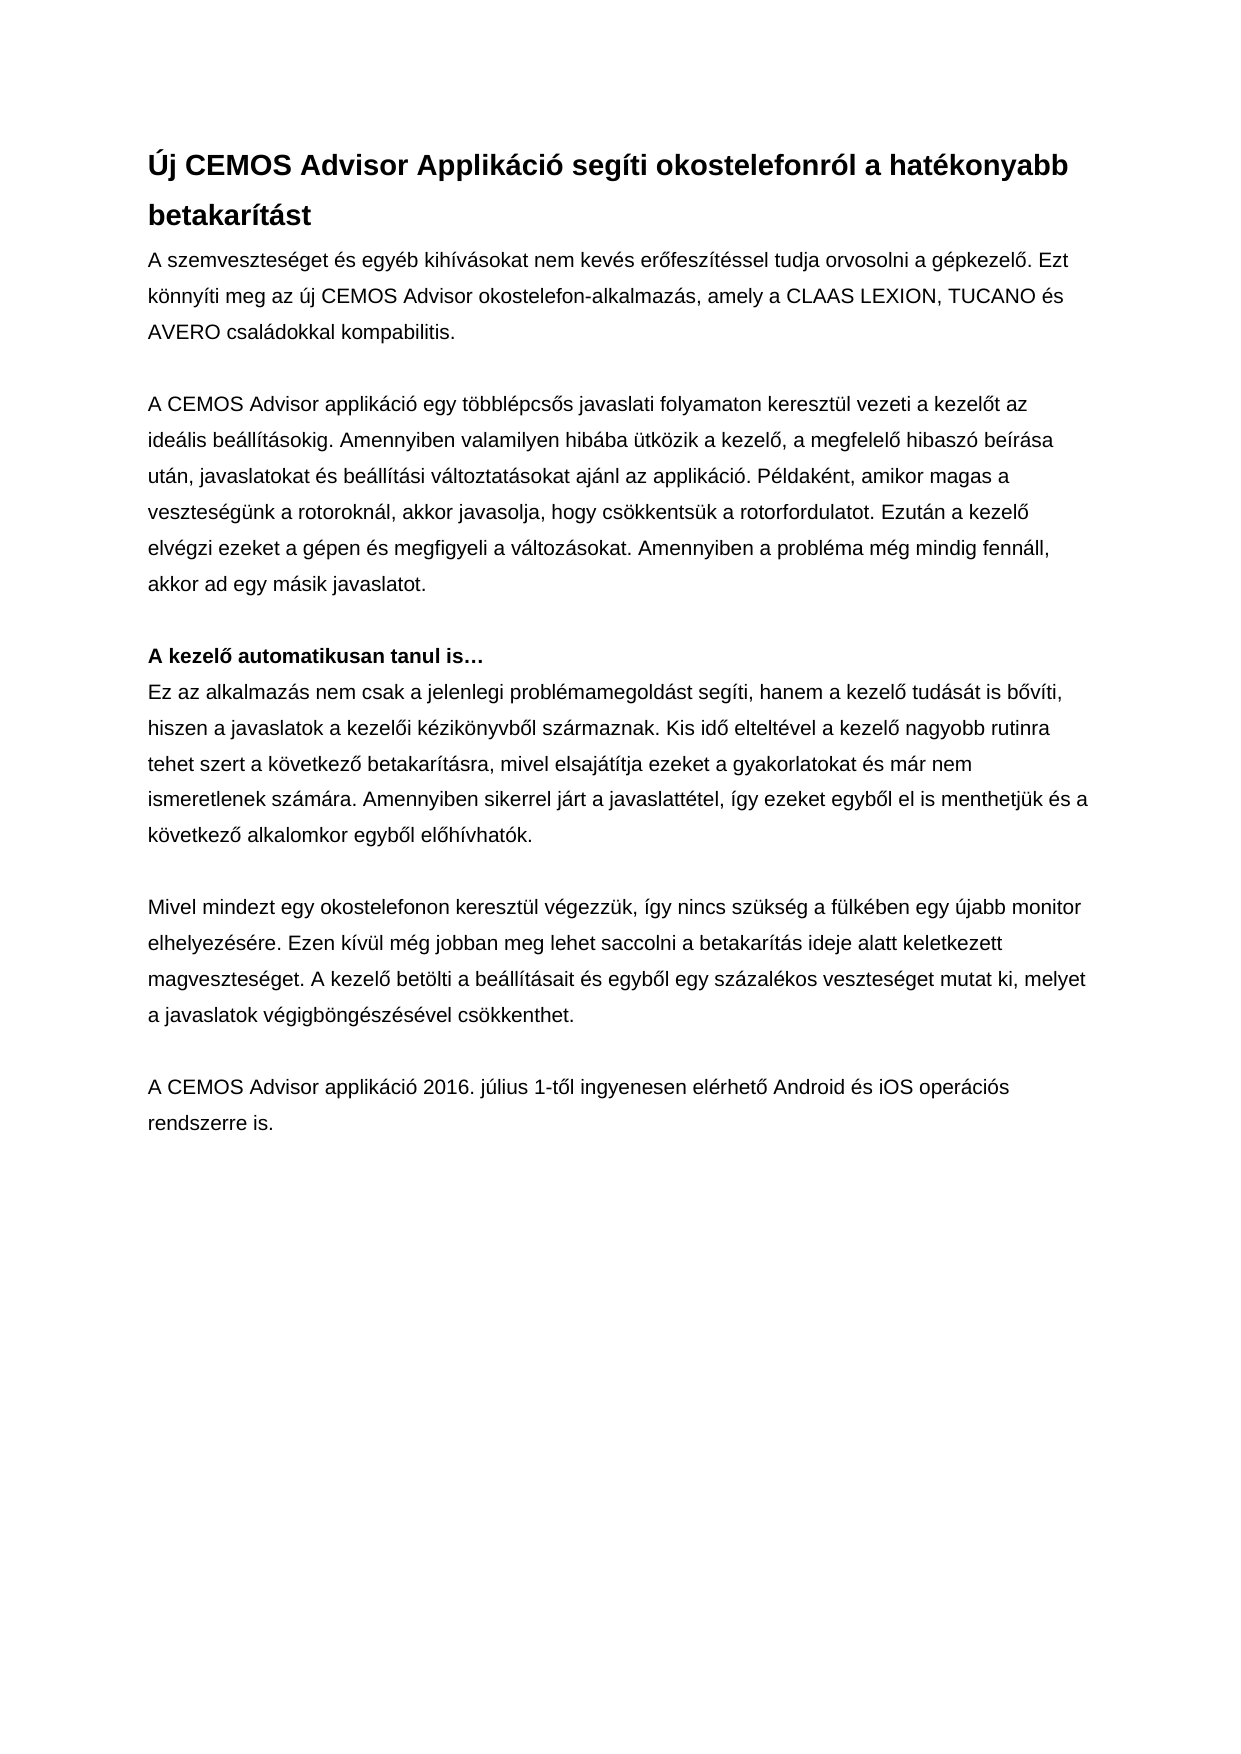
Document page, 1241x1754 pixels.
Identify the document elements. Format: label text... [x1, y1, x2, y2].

text Mivel mindezt egy okostelefonon keresztül végezzük, így nincs szükség a fülkében egy újabb monitor elhelyezésére. Ezen kívül még jobban meg lehet saccolni a betakarítás ideje alatt keletkezett magveszteséget. A kezelő betölti a beállításait és egyből egy százalékos veszteséget mutat ki, melyet a javaslatok végigböngészésével csökkenthet. [148, 895, 1093, 1027]
text A kezelő automatikusan tanul is… [148, 643, 1093, 667]
text Új CEMOS Advisor Applikáció segíti okostelefonról a hatékonyabb betakarítást [148, 148, 1093, 231]
text Ez az alkalmazás nem csak a jelenlegi problémamegoldást segíti, hanem a kezelő tudását is bővíti, hiszen a javaslatok a kezelői kézikönyvből származnak. Kis idő elteltével a kezelő nagyobb rutinra tehet szert a következő betakarításra, mivel elsajátítja ezeket a gyakorlatokat és már nem ismeretlenek számára. Amennyiben sikerrel járt a javaslattétel, így ezeket egyből el is menthetjük és a következő alkalomkor egyből előhívhatók. [148, 679, 1093, 847]
text A szemveszteséget és egyéb kihívásokat nem kevés erőfeszítéssel tudja orvosolni a gépkezelő. Ezt könnyíti meg az új CEMOS Advisor okostelefon-alkalmazás, amely a CLAAS LEXION, TUCANO és AVERO családokkal kompabilitis. [148, 248, 1093, 344]
text A CEMOS Advisor applikáció 2016. július 1-től ingyenesen elérhető Android és iOS operációs rendszerre is. [148, 1075, 1093, 1135]
text A CEMOS Advisor applikáció egy többlépcsős javaslati folyamaton keresztül vezeti a kezelőt az ideális beállításokig. Amennyiben valamilyen hibába ütközik a kezelő, a megfelelő hibaszó beírása után, javaslatokat és beállítási változtatásokat ajánl az applikáció. Példaként, amikor magas a veszteségünk a rotoroknál, akkor javasolja, hogy csökkentsük a rotorfordulatot. Ezután a kezelő elvégzi ezeket a gépen és megfigyeli a változásokat. Amennyiben a probléma még mindig fennáll, akkor ad egy másik javaslatot. [148, 392, 1093, 596]
